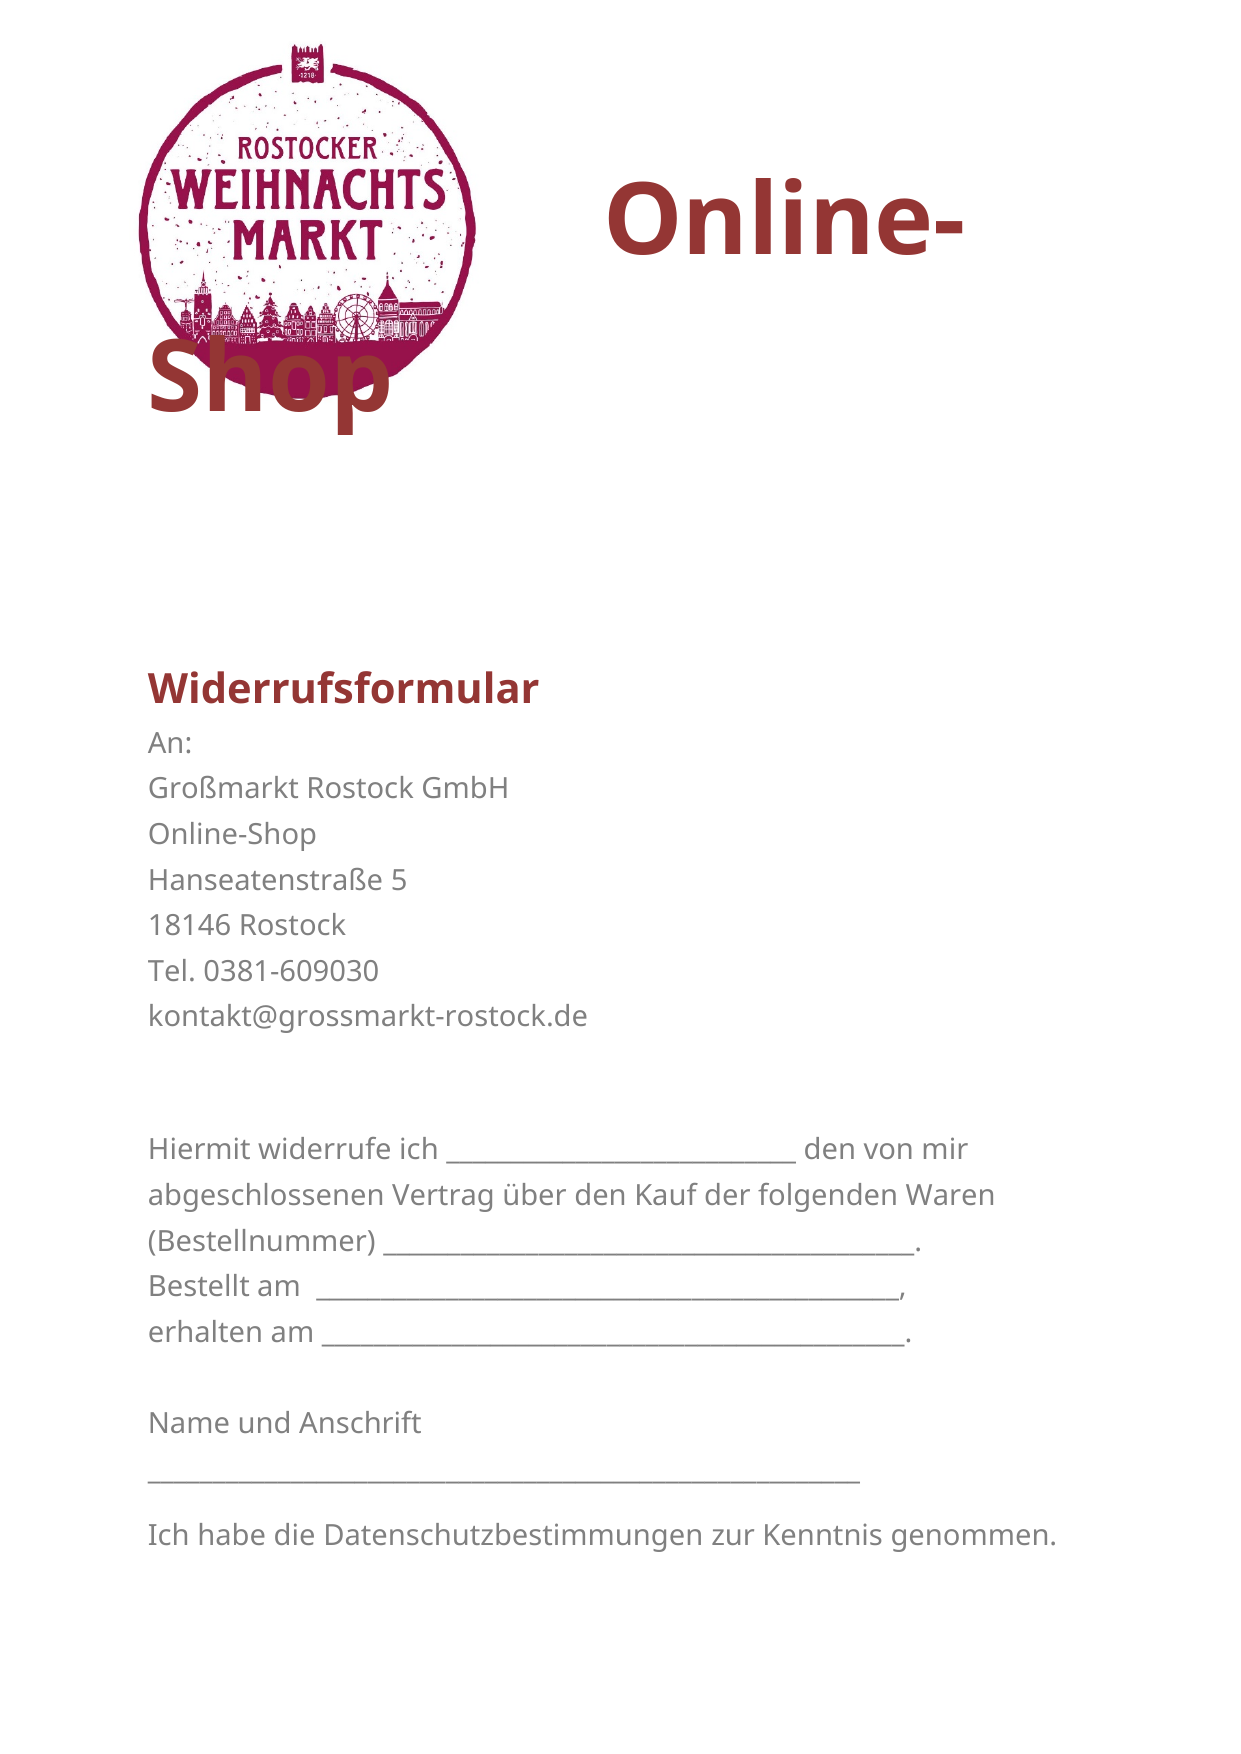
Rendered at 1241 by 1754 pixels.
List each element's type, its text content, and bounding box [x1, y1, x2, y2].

text Ich habe die Datenschutzbestimmungen zur Kenntnis genommen. [148, 1514, 1093, 1554]
picture [86, 0, 529, 443]
text Online-Shop [148, 148, 1093, 441]
text Hiermit widerrufe ich ___________________________ den von mir abgeschlossenen Vertrag über den Kauf der folgenden Waren (Bestellnummer) _________________________________________. Bestellt am _____________________________________________, erhalten am _____________________________________________. Name und Anschrift _______________________________________________________ [148, 1128, 1093, 1488]
text Widerrufsformular An: Großmarkt Rostock GmbH Online-Shop Hanseatenstraße 5 18146 Rostock Tel. 0381-609030 kontakt@grossmarkt-rostock.de [148, 594, 1093, 1035]
